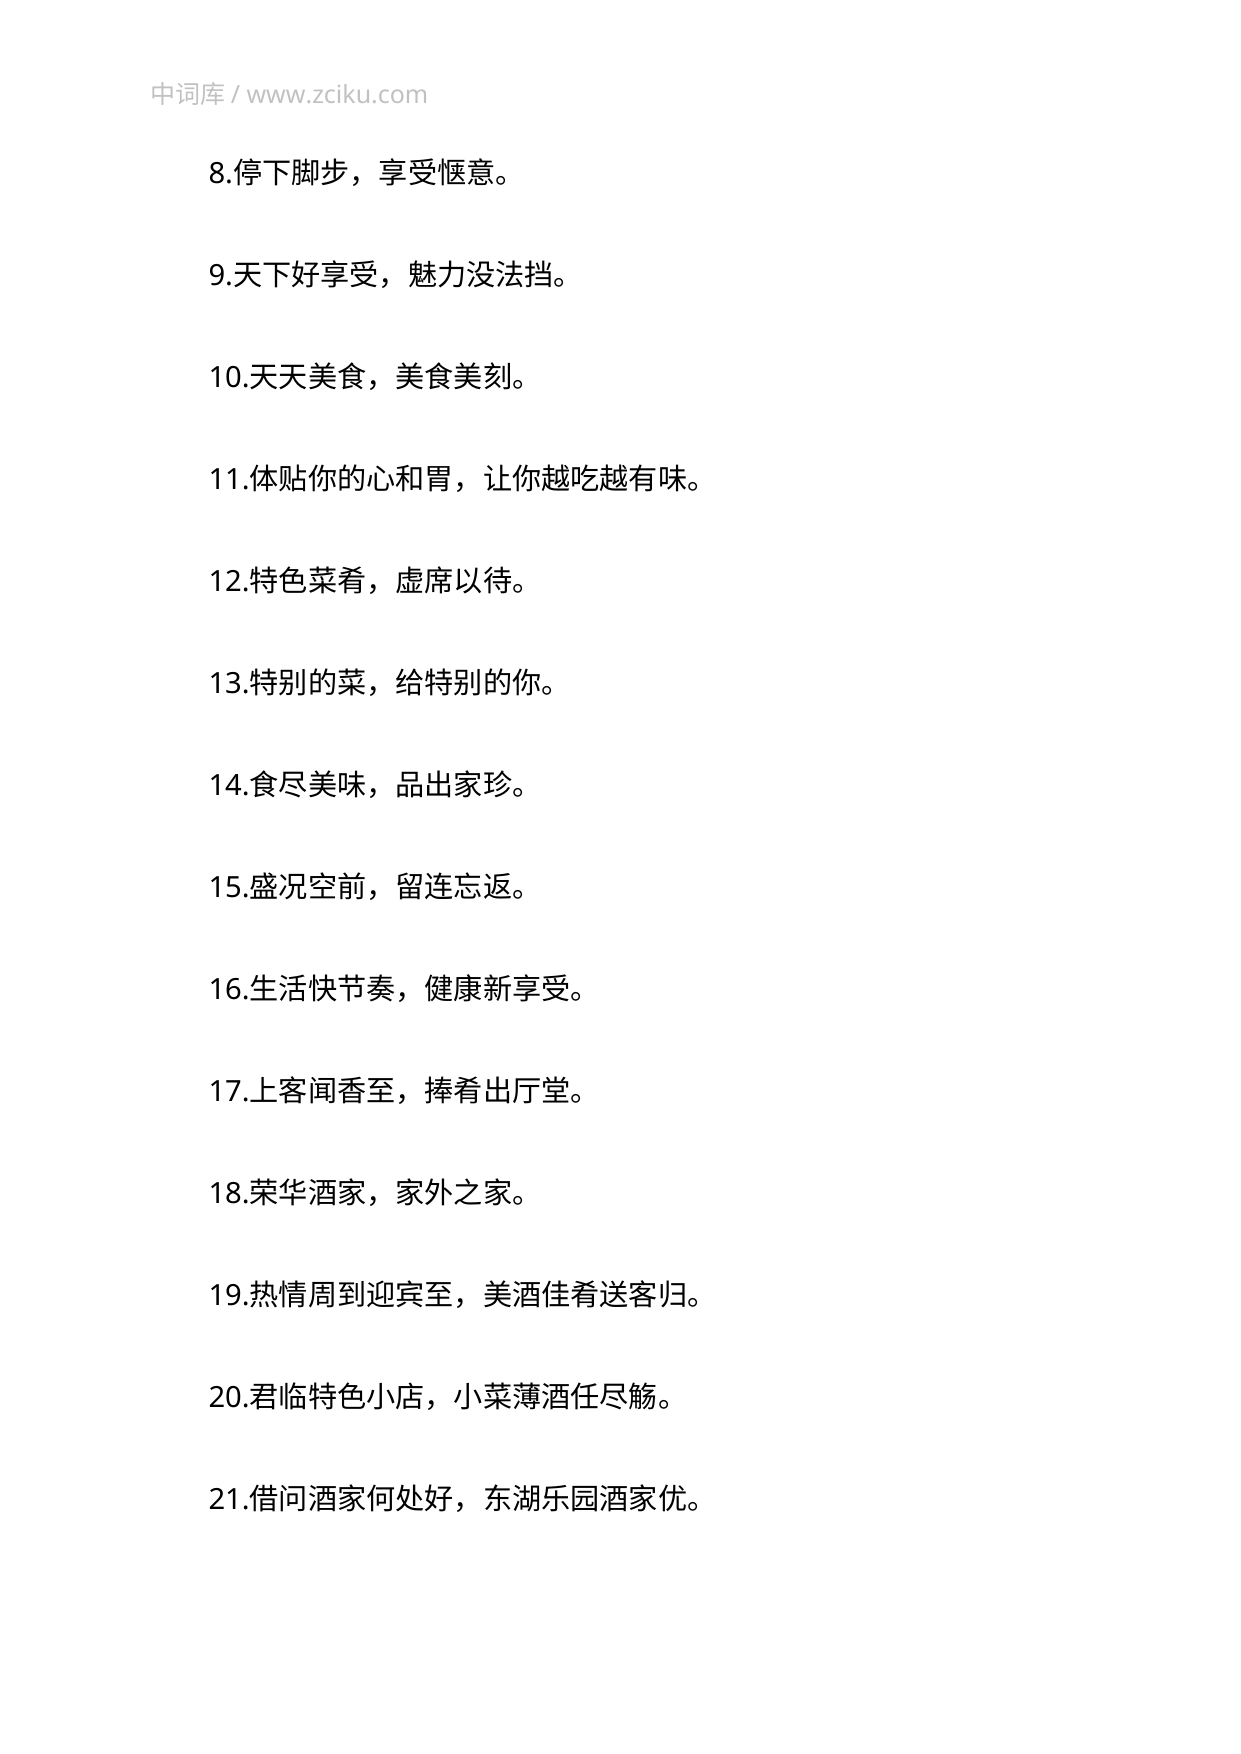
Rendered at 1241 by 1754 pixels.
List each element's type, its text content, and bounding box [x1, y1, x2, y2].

text 21.借问酒家何处好，东湖乐园酒家优。 [150, 1476, 1090, 1518]
text 11.体贴你的心和胃，让你越吃越有味。 [150, 456, 1090, 498]
text 18.荣华酒家，家外之家。 [150, 1170, 1090, 1212]
text 20.君临特色小店，小菜薄酒任尽觞。 [150, 1374, 1090, 1416]
text 15.盛况空前，留连忘返。 [150, 864, 1090, 906]
text 8.停下脚步，享受惬意。 [150, 150, 1090, 192]
text 19.热情周到迎宾至，美酒佳肴送客归。 [150, 1272, 1090, 1314]
text 12.特色菜肴，虚席以待。 [150, 558, 1090, 600]
text 9.天下好享受，魅力没法挡。 [150, 252, 1090, 294]
text 10.天天美食，美食美刻。 [150, 354, 1090, 396]
text 13.特别的菜，给特别的你。 [150, 660, 1090, 702]
text 17.上客闻香至，捧肴出厅堂。 [150, 1068, 1090, 1110]
text 14.食尽美味，品出家珍。 [150, 762, 1090, 804]
text 16.生活快节奏，健康新享受。 [150, 966, 1090, 1008]
